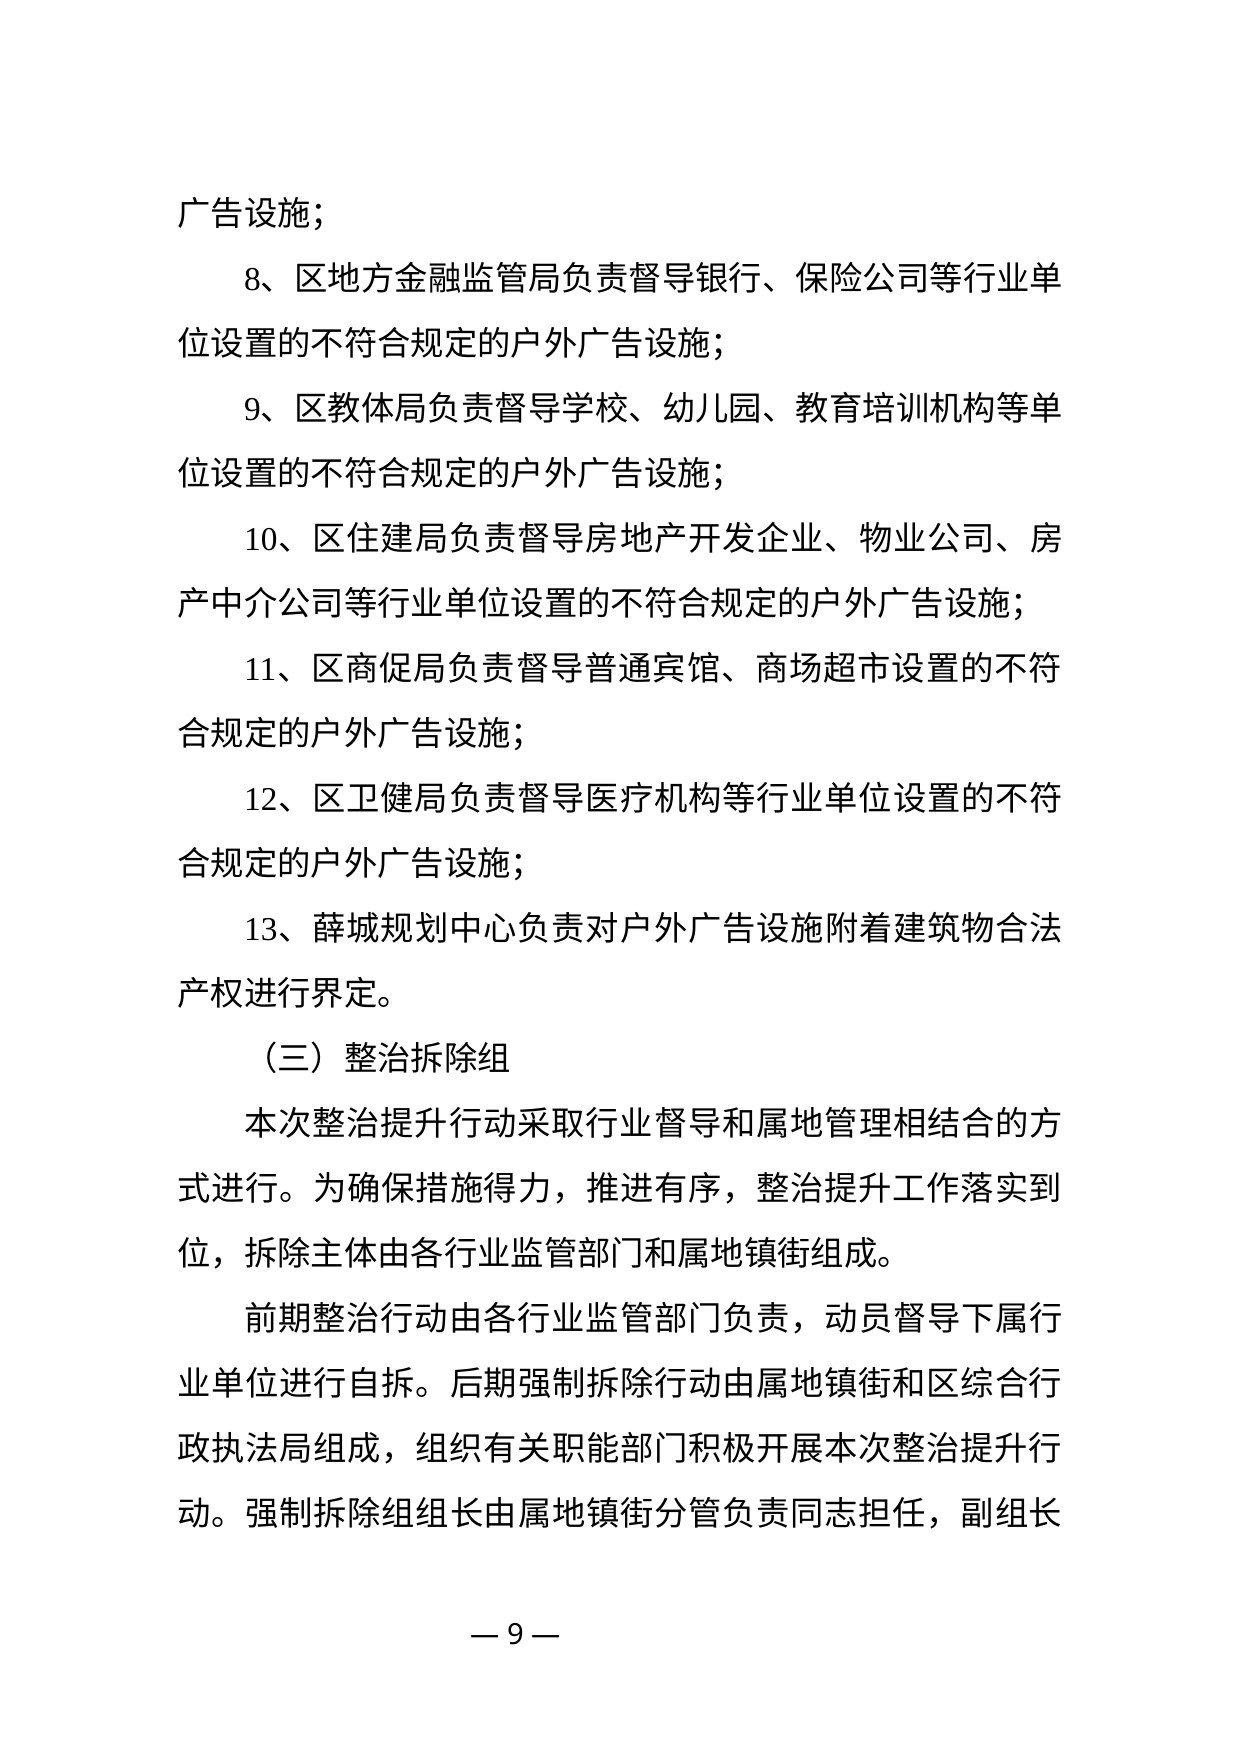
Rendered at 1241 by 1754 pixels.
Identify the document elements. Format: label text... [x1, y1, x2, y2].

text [177, 178, 1063, 243]
text 9、区教体局负责督导学校、幼儿园、教育培训机构等单位设置的不符合规定的户外广告设施； [177, 373, 1063, 503]
text （三）整治拆除组 [177, 1023, 1063, 1088]
list 11、区商促局负责督导普通宾馆、商场超市设置的不符合规定的户外广告设施； [177, 633, 1063, 763]
text 8、区地方金融监管局负责督导银行、保险公司等行业单位设置的不符合规定的户外广告设施； [177, 243, 1063, 373]
list 本次整治提升行动采取行业督导和属地管理相结合的方式进行。为确保措施得力，推进有序，整治提升工作落实到位，拆除主体由各行业监管部门和属地镇街组成。 [177, 1088, 1063, 1283]
text 10、区住建局负责督导房地产开发企业、物业公司、房产中介公司等行业单位设置的不符合规定的户外广告设施； [177, 503, 1063, 633]
text 12、区卫健局负责督导医疗机构等行业单位设置的不符合规定的户外广告设施； [177, 763, 1063, 893]
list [177, 1283, 1063, 1543]
text 13、薛城规划中心负责对户外广告设施附着建筑物合法产权进行界定。 [177, 893, 1063, 1023]
